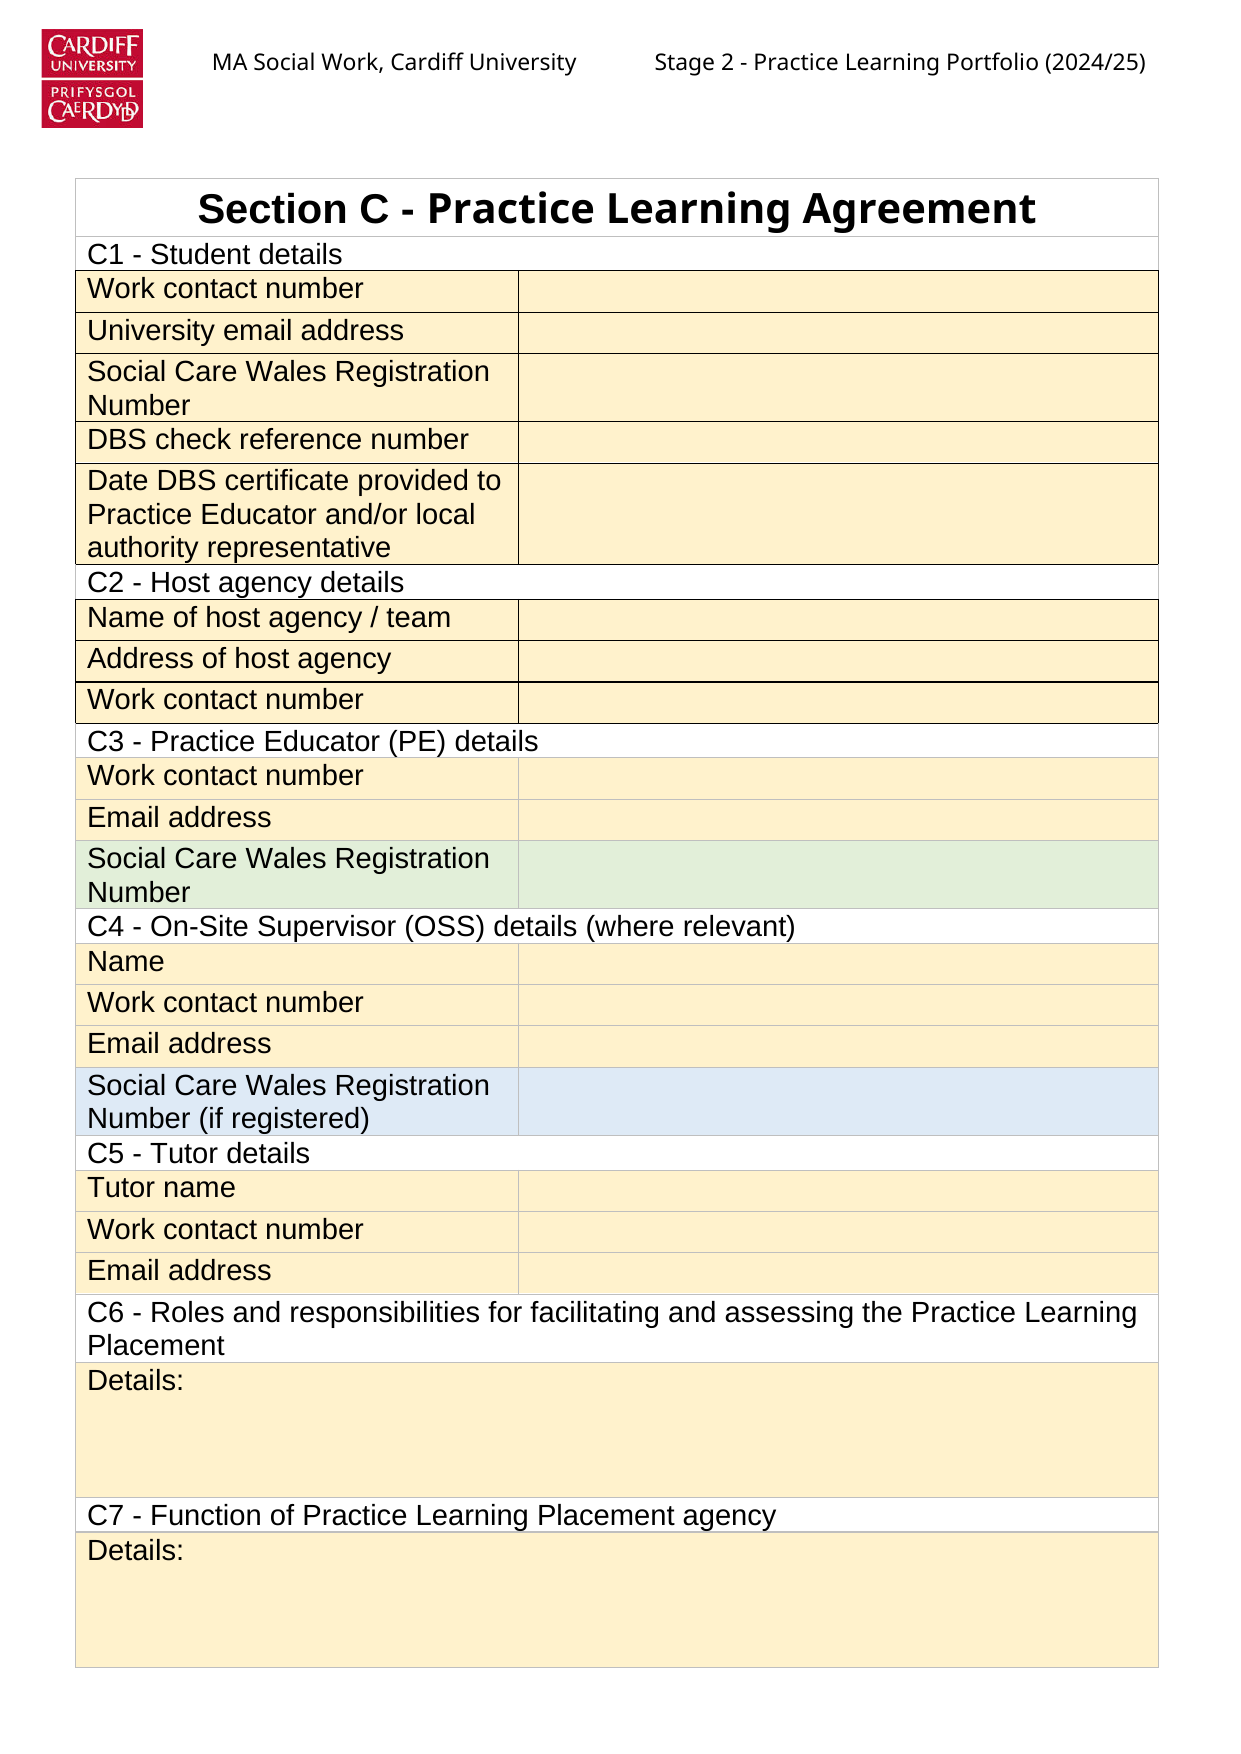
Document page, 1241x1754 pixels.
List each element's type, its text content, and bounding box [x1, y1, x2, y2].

table_cell [519, 1171, 1158, 1211]
table_cell [519, 985, 1158, 1025]
table_cell [519, 271, 1158, 312]
table_cell [519, 683, 1158, 723]
table_cell Email address [76, 1026, 518, 1067]
table_header Section C - Practice Learning Agreement [76, 179, 1158, 236]
table_cell [519, 600, 1158, 640]
table_cell Details: [76, 1533, 1158, 1667]
table_cell [519, 641, 1158, 681]
table_cell [519, 800, 1158, 840]
table_cell [519, 841, 1158, 908]
table_cell [519, 1068, 1158, 1135]
table_cell C3 - Practice Educator (PE) details [76, 724, 1158, 757]
table_cell C6 - Roles and responsibilities for facilitating and assessing the Practice Learning Placement [76, 1295, 1158, 1362]
table_cell Address of host agency [76, 641, 518, 681]
picture [41, 29, 143, 128]
table_cell Email address [76, 1253, 518, 1293]
table_cell Work contact number [76, 985, 518, 1025]
table_cell [519, 313, 1158, 353]
table_cell C7 - Function of Practice Learning Placement agency [76, 1498, 1158, 1531]
table_cell [519, 1026, 1158, 1067]
table_cell [519, 1212, 1158, 1252]
table_cell University email address [76, 313, 518, 353]
table_cell Work contact number [76, 758, 518, 799]
table_cell [519, 944, 1158, 984]
table_cell Name [76, 944, 518, 984]
table_cell Work contact number [76, 683, 518, 723]
table_cell C5 - Tutor details [76, 1136, 1158, 1169]
table_cell Work contact number [76, 1212, 518, 1252]
table_cell [519, 422, 1158, 462]
table_cell Email address [76, 800, 518, 840]
table_cell Date DBS certificate provided to Practice Educator and/or local authority representative [76, 464, 518, 564]
table_cell Name of host agency / team [76, 600, 518, 640]
table_cell DBS check reference number [76, 422, 518, 462]
table_cell Details: [76, 1363, 1158, 1497]
table_cell [519, 758, 1158, 799]
table_cell Tutor name [76, 1171, 518, 1211]
table_cell Social Care Wales Registration Number [76, 354, 518, 421]
table_cell Social Care Wales Registration Number (if registered) [76, 1068, 518, 1135]
table_cell Social Care Wales Registration Number [76, 841, 518, 908]
table_cell Work contact number [76, 271, 518, 312]
table_cell C4 - On-Site Supervisor (OSS) details (where relevant) [76, 909, 1158, 943]
table_cell C2 - Host agency details [76, 565, 1158, 599]
table_cell C1 - Student details [76, 237, 1158, 270]
table_cell [519, 354, 1158, 421]
table_cell [519, 464, 1158, 564]
table_cell [519, 1253, 1158, 1293]
